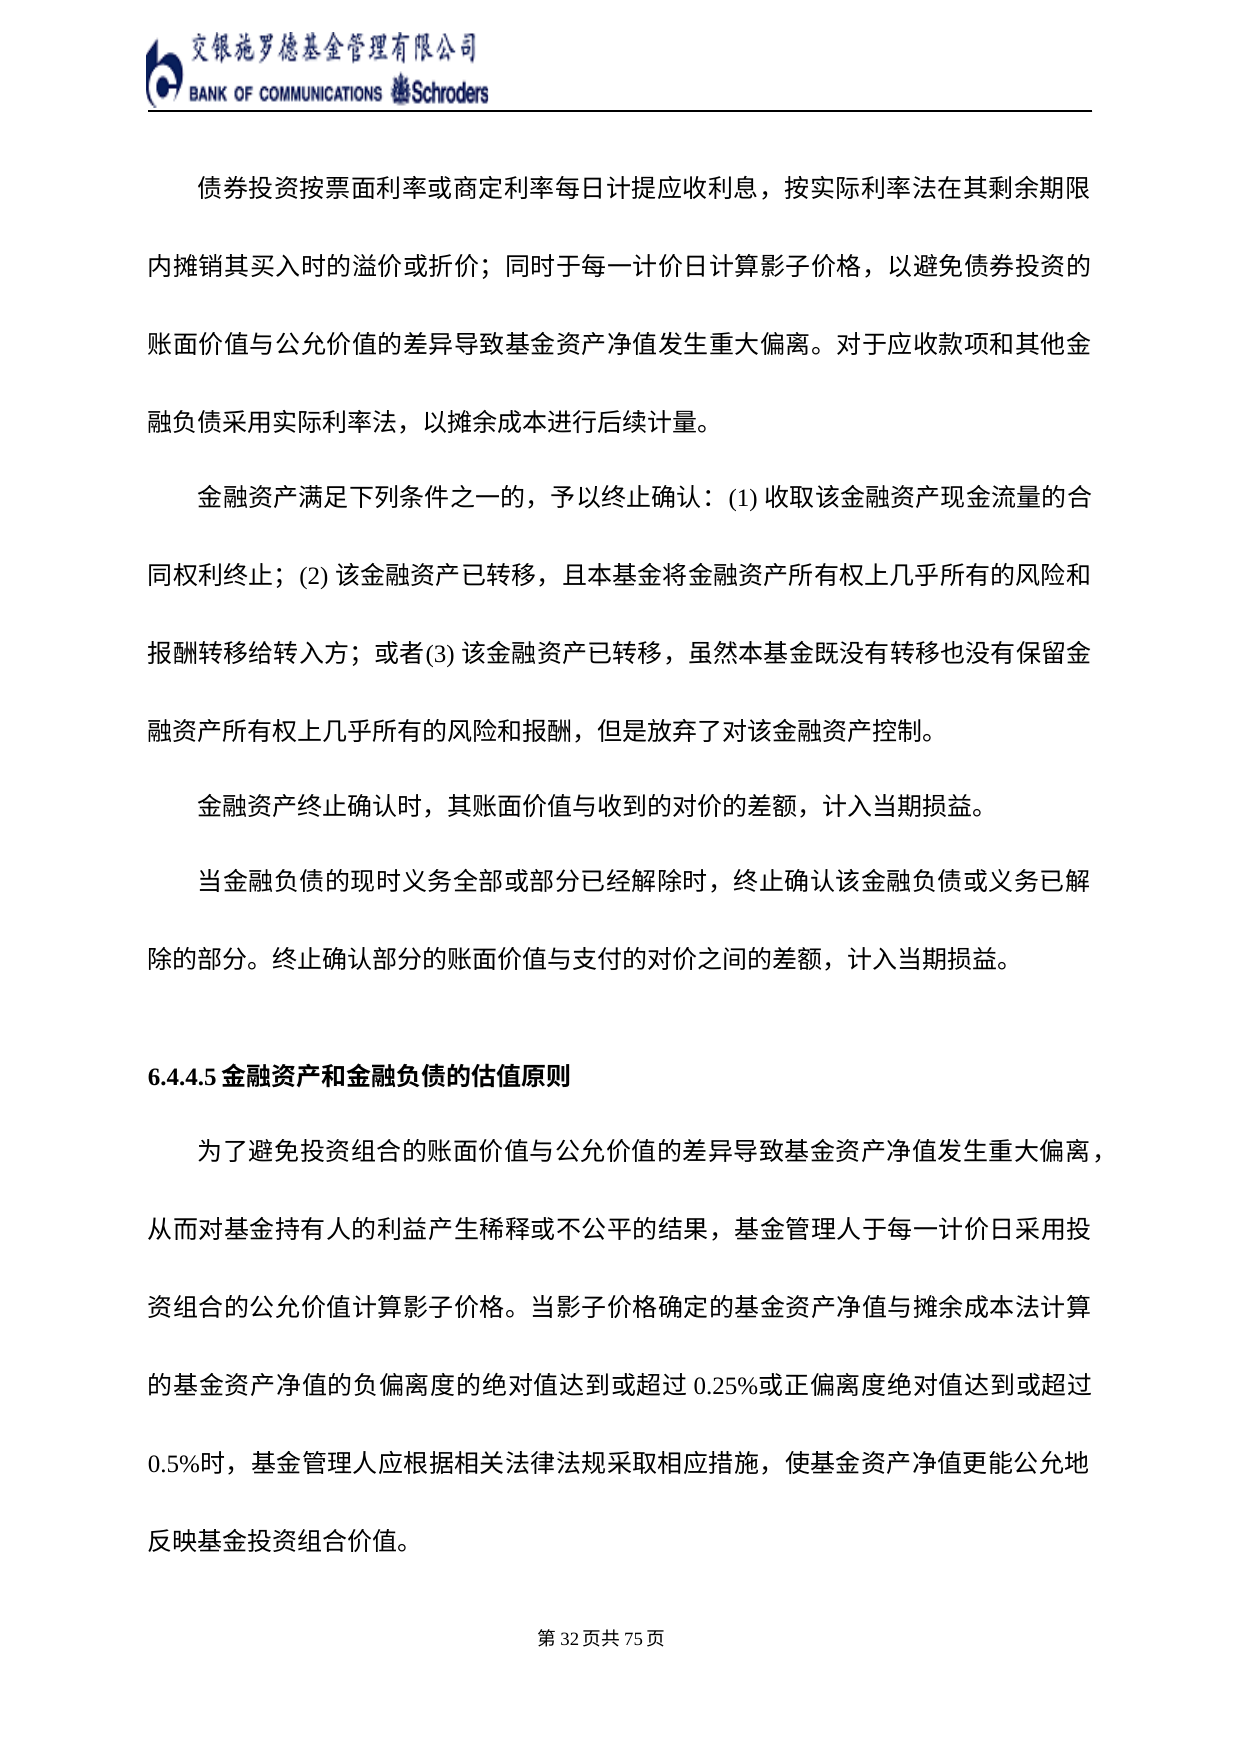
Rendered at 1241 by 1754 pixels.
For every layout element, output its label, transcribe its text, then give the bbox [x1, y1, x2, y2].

picture [146, 32, 489, 108]
text 金融资产终止确认时，其账面价值与收到的对价的差额，计入当期损益。 [148, 772, 1092, 837]
text 债券投资按票面利率或商定利率每日计提应收利息，按实际利率法在其剩余期限内摊销其买入时的溢价或折价；同时于每一计价日计算影子价格，以避免债券投资的账面价值与公允价值的差异导致基金资产净值发生重大偏离。对于应收款项和其他金融负债采用实际利率法，以摊余成本进行后续计量。 [148, 154, 1092, 453]
text 当金融负债的现时义务全部或部分已经解除时，终止确认该金融负债或义务已解除的部分。终止确认部分的账面价值与支付的对价之间的差额，计入当期损益。 [148, 847, 1092, 990]
text 金融资产满足下列条件之一的，予以终止确认：(1) 收取该金融资产现金流量的合同权利终止；(2) 该金融资产已转移，且本基金将金融资产所有权上几乎所有的风险和报酬转移给转入方；或者(3) 该金融资产已转移，虽然本基金既没有转移也没有保留金融资产所有权上几乎所有的风险和报酬，但是放弃了对该金融资产控制。 [148, 463, 1092, 762]
text 6.4.4.5金融资产和金融负债的估值原则 [148, 1042, 1092, 1107]
text 为了避免投资组合的账面价值与公允价值的差异导致基金资产净值发生重大偏离，从而对基金持有人的利益产生稀释或不公平的结果，基金管理人于每一计价日采用投资组合的公允价值计算影子价格。当影子价格确定的基金资产净值与摊余成本法计算的基金资产净值的负偏离度的绝对值达到或超过0.25%或正偏离度绝对值达到或超过0.5%时，基金管理人应根据相关法律法规采取相应措施，使基金资产净值更能公允地反映基金投资组合价值。 [148, 1117, 1092, 1572]
